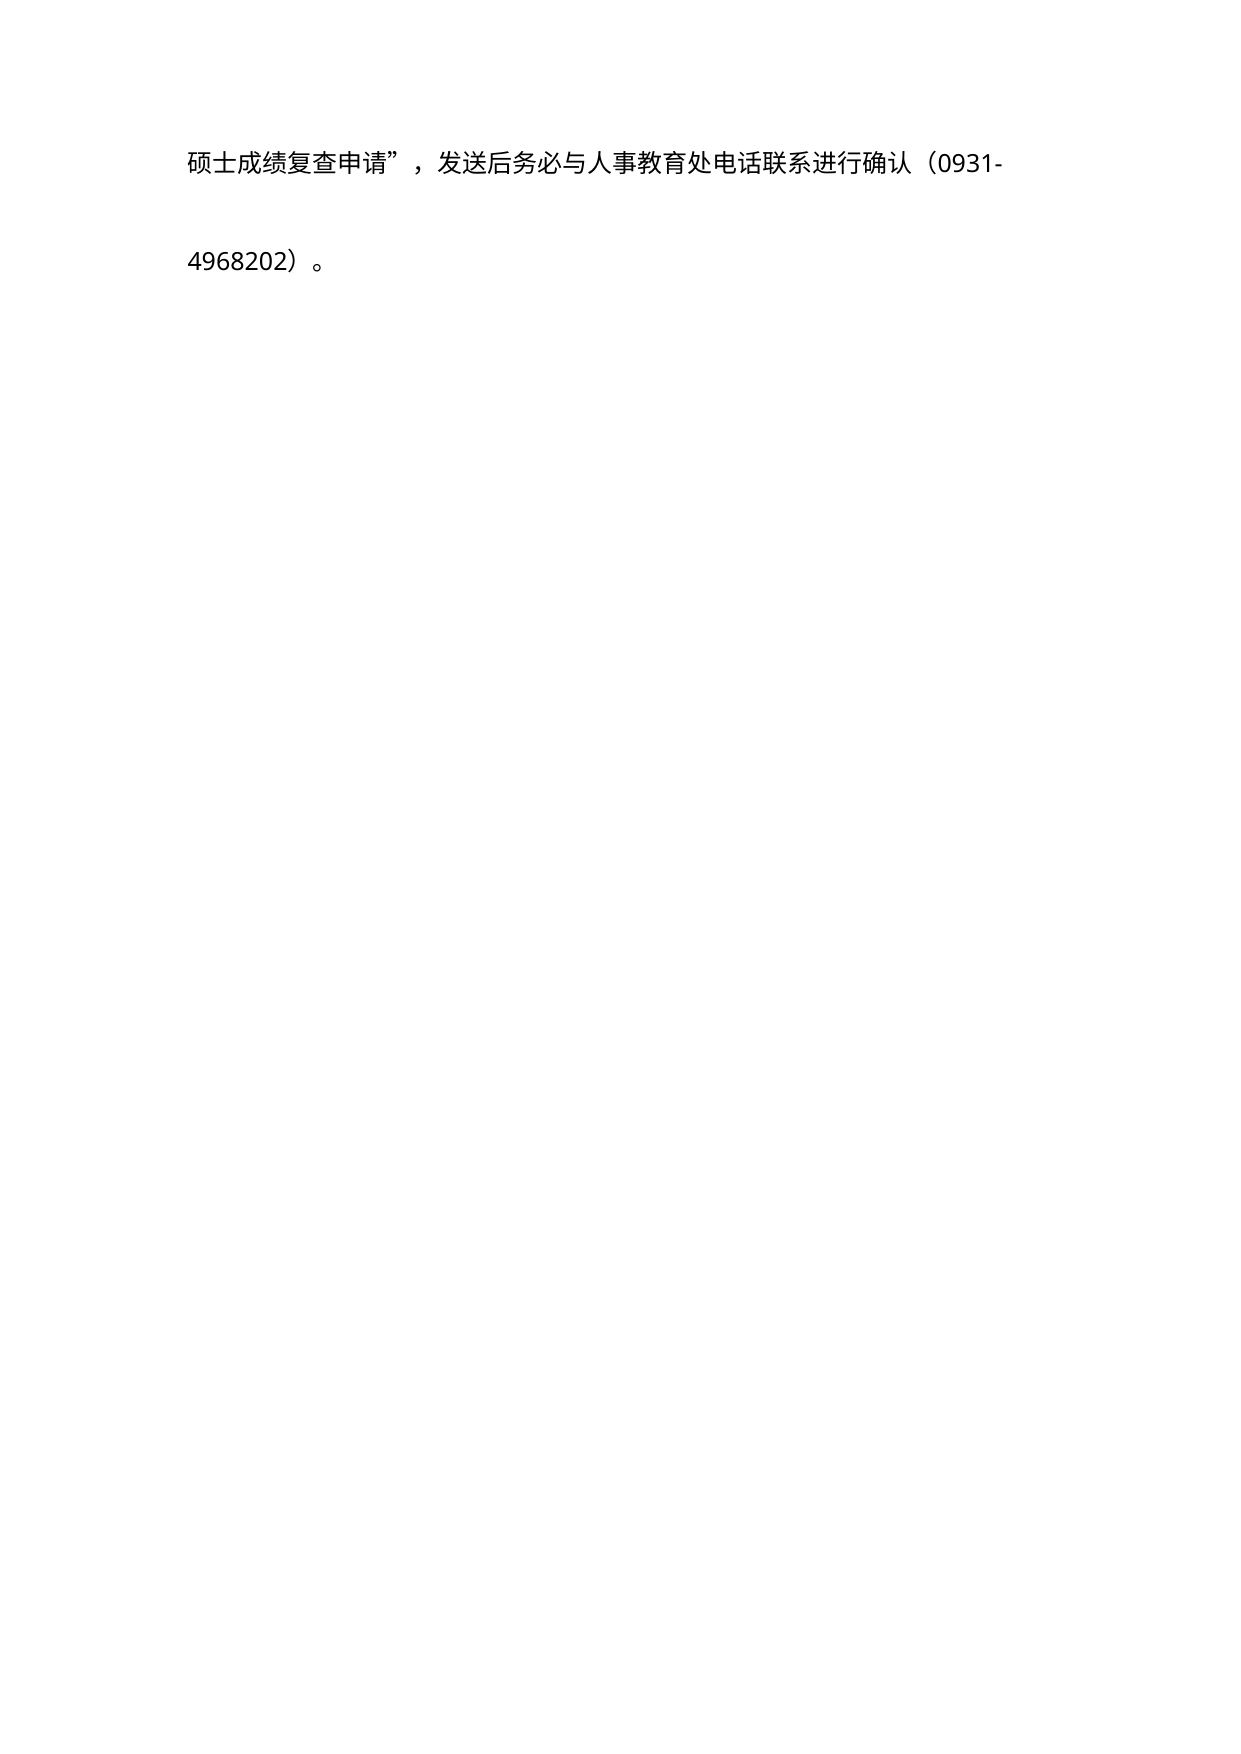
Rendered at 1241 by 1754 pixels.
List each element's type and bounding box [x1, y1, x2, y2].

text [187, 129, 1053, 292]
